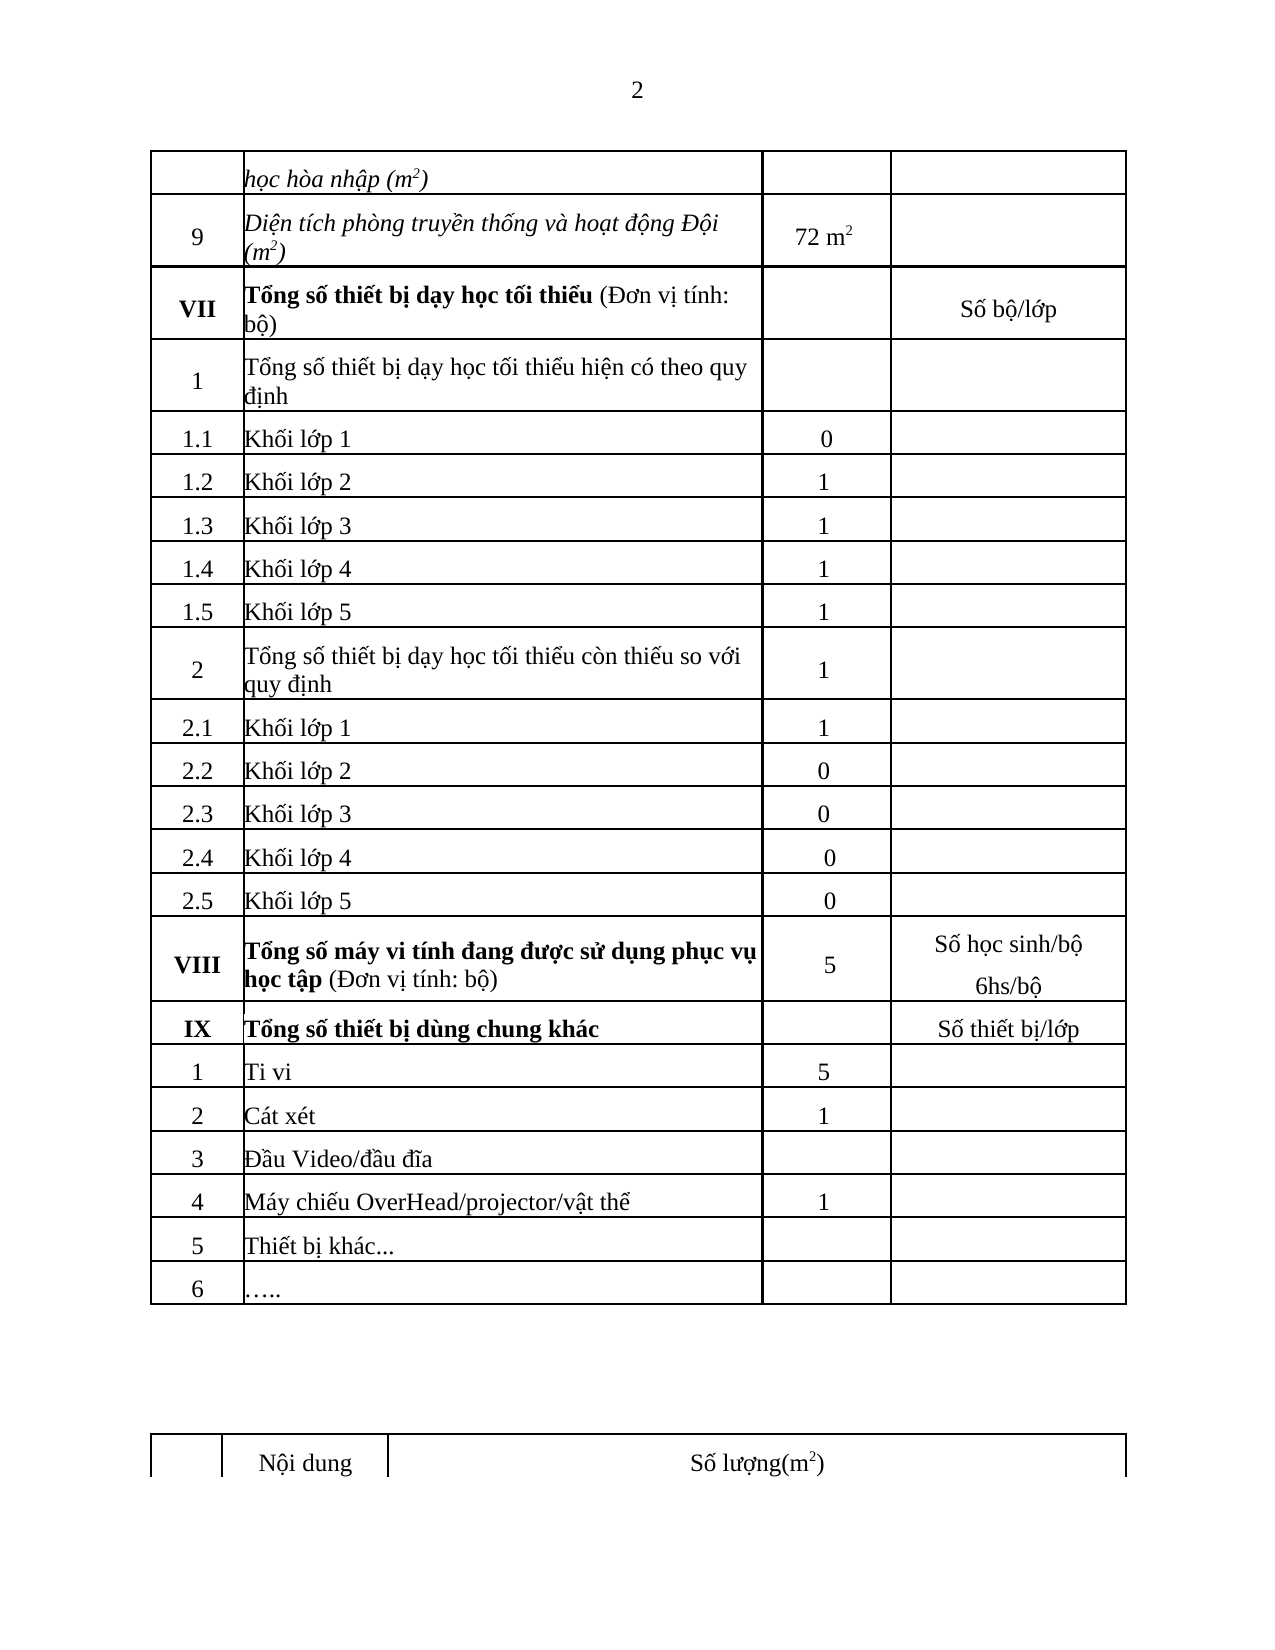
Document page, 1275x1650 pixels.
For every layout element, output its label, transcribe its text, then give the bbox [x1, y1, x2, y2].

table_cell 2.4 [152, 830, 243, 872]
table_cell 0 [764, 874, 890, 915]
table_cell Khối lớp 2 [245, 744, 761, 785]
table_cell 0 [764, 744, 890, 785]
table_cell [764, 152, 890, 193]
table_cell Khối lớp 5 [245, 874, 761, 915]
table_cell [764, 340, 890, 409]
table_cell Tổng số thiết bị dạy học tối thiểu còn thiếu so với quy định [245, 628, 761, 698]
table_cell Tổng số thiết bị dạy học tối thiểu hiện có theo quy định [245, 340, 761, 409]
table_cell Tổng số thiết bị dạy học tối thiểu (Đơn vị tính: bộ) [245, 268, 761, 337]
table_cell [892, 1088, 1125, 1129]
table_cell [892, 542, 1125, 583]
table_cell 0 [764, 787, 890, 828]
table_cell 2.1 [152, 700, 243, 742]
table_cell 1 [152, 1045, 243, 1086]
table_cell VIII [152, 917, 243, 999]
table_cell Diện tích phòng truyền thống và hoạt động Đội (m2) [245, 195, 761, 265]
table_cell [764, 268, 890, 337]
table_cell Số bộ/lớp [892, 268, 1125, 337]
table_cell Khối lớp 2 [245, 455, 761, 496]
table_cell [892, 1045, 1125, 1086]
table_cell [245, 152, 761, 193]
table_cell 2.5 [152, 874, 243, 915]
table_cell Ti vi [245, 1045, 761, 1086]
table_cell 9 [152, 195, 243, 265]
table_cell 1 [764, 455, 890, 496]
table_cell Khối lớp 1 [245, 412, 761, 453]
table_cell 5 [152, 1218, 243, 1259]
table_cell IX [152, 1002, 243, 1043]
table_cell Cát xét [245, 1088, 761, 1129]
table_cell 2.3 [152, 787, 243, 828]
table_cell Khối lớp 1 [245, 700, 761, 742]
table_cell Tổng số thiết bị dùng chung khác [245, 1002, 761, 1043]
table_cell 1 [764, 542, 890, 583]
table_cell [764, 1218, 890, 1259]
table_cell 5 [764, 917, 890, 999]
table_cell Khối lớp 4 [245, 542, 761, 583]
table_cell 8 [152, 152, 243, 193]
table_cell 72 m2 [764, 195, 890, 265]
table_cell 1 [764, 1088, 890, 1129]
table_cell 5 [764, 1045, 890, 1086]
table_cell [892, 455, 1125, 496]
table_cell [892, 152, 1125, 193]
table_cell [764, 1132, 890, 1173]
table_cell Tổng số máy vi tính đang được sử dụng phục vụ học tập (Đơn vị tính: bộ) [245, 917, 761, 999]
table_cell [892, 628, 1125, 698]
table_cell Khối lớp 4 [245, 830, 761, 872]
table_cell [892, 340, 1125, 409]
table_cell 1 [152, 340, 243, 409]
table_cell 2 [152, 628, 243, 698]
table_cell 6 [152, 1262, 243, 1303]
table_cell 1.1 [152, 412, 243, 453]
table_header [152, 1435, 221, 1477]
table_cell [892, 585, 1125, 626]
table_cell [892, 498, 1125, 539]
table_cell [892, 787, 1125, 828]
table_cell 1.3 [152, 498, 243, 539]
table_cell 1.2 [152, 455, 243, 496]
table_cell 0 [764, 412, 890, 453]
table_cell [892, 1132, 1125, 1173]
table_cell 1 [764, 628, 890, 698]
table_header Nội dung [223, 1435, 387, 1477]
table_header Số lượng(m2) [389, 1435, 1125, 1477]
table_cell [892, 195, 1125, 265]
table_cell 2.2 [152, 744, 243, 785]
table_cell [892, 744, 1125, 785]
table_cell 0 [764, 830, 890, 872]
table_cell 1.5 [152, 585, 243, 626]
table_cell [892, 700, 1125, 742]
table_cell 1 [764, 1175, 890, 1216]
table_cell [892, 412, 1125, 453]
table_cell Máy chiếu OverHead/projector/vật thể [245, 1175, 761, 1216]
table_cell 1 [764, 700, 890, 742]
table_cell Khối lớp 3 [245, 787, 761, 828]
table_cell [892, 1175, 1125, 1216]
table_cell Đầu Video/đầu đĩa [245, 1132, 761, 1173]
table_cell [892, 1262, 1125, 1303]
table_cell [892, 830, 1125, 872]
table_cell [764, 1002, 890, 1043]
table_cell [892, 874, 1125, 915]
table_cell Thiết bị khác... [245, 1218, 761, 1259]
table_cell 1 [764, 585, 890, 626]
table_cell [764, 1262, 890, 1303]
table_cell 2 [152, 1088, 243, 1129]
table_cell Khối lớp 5 [245, 585, 761, 626]
table_cell Số học sinh/bộ 6hs/bộ [892, 917, 1125, 999]
table_cell Khối lớp 3 [245, 498, 761, 539]
table_cell 4 [152, 1175, 243, 1216]
table_cell Số thiết bị/lớp [892, 1002, 1125, 1043]
table_cell ….. [245, 1262, 761, 1303]
table_cell 1.4 [152, 542, 243, 583]
table_cell VII [152, 268, 243, 337]
table_cell 1 [764, 498, 890, 539]
table_cell 3 [152, 1132, 243, 1173]
table_cell [892, 1218, 1125, 1259]
